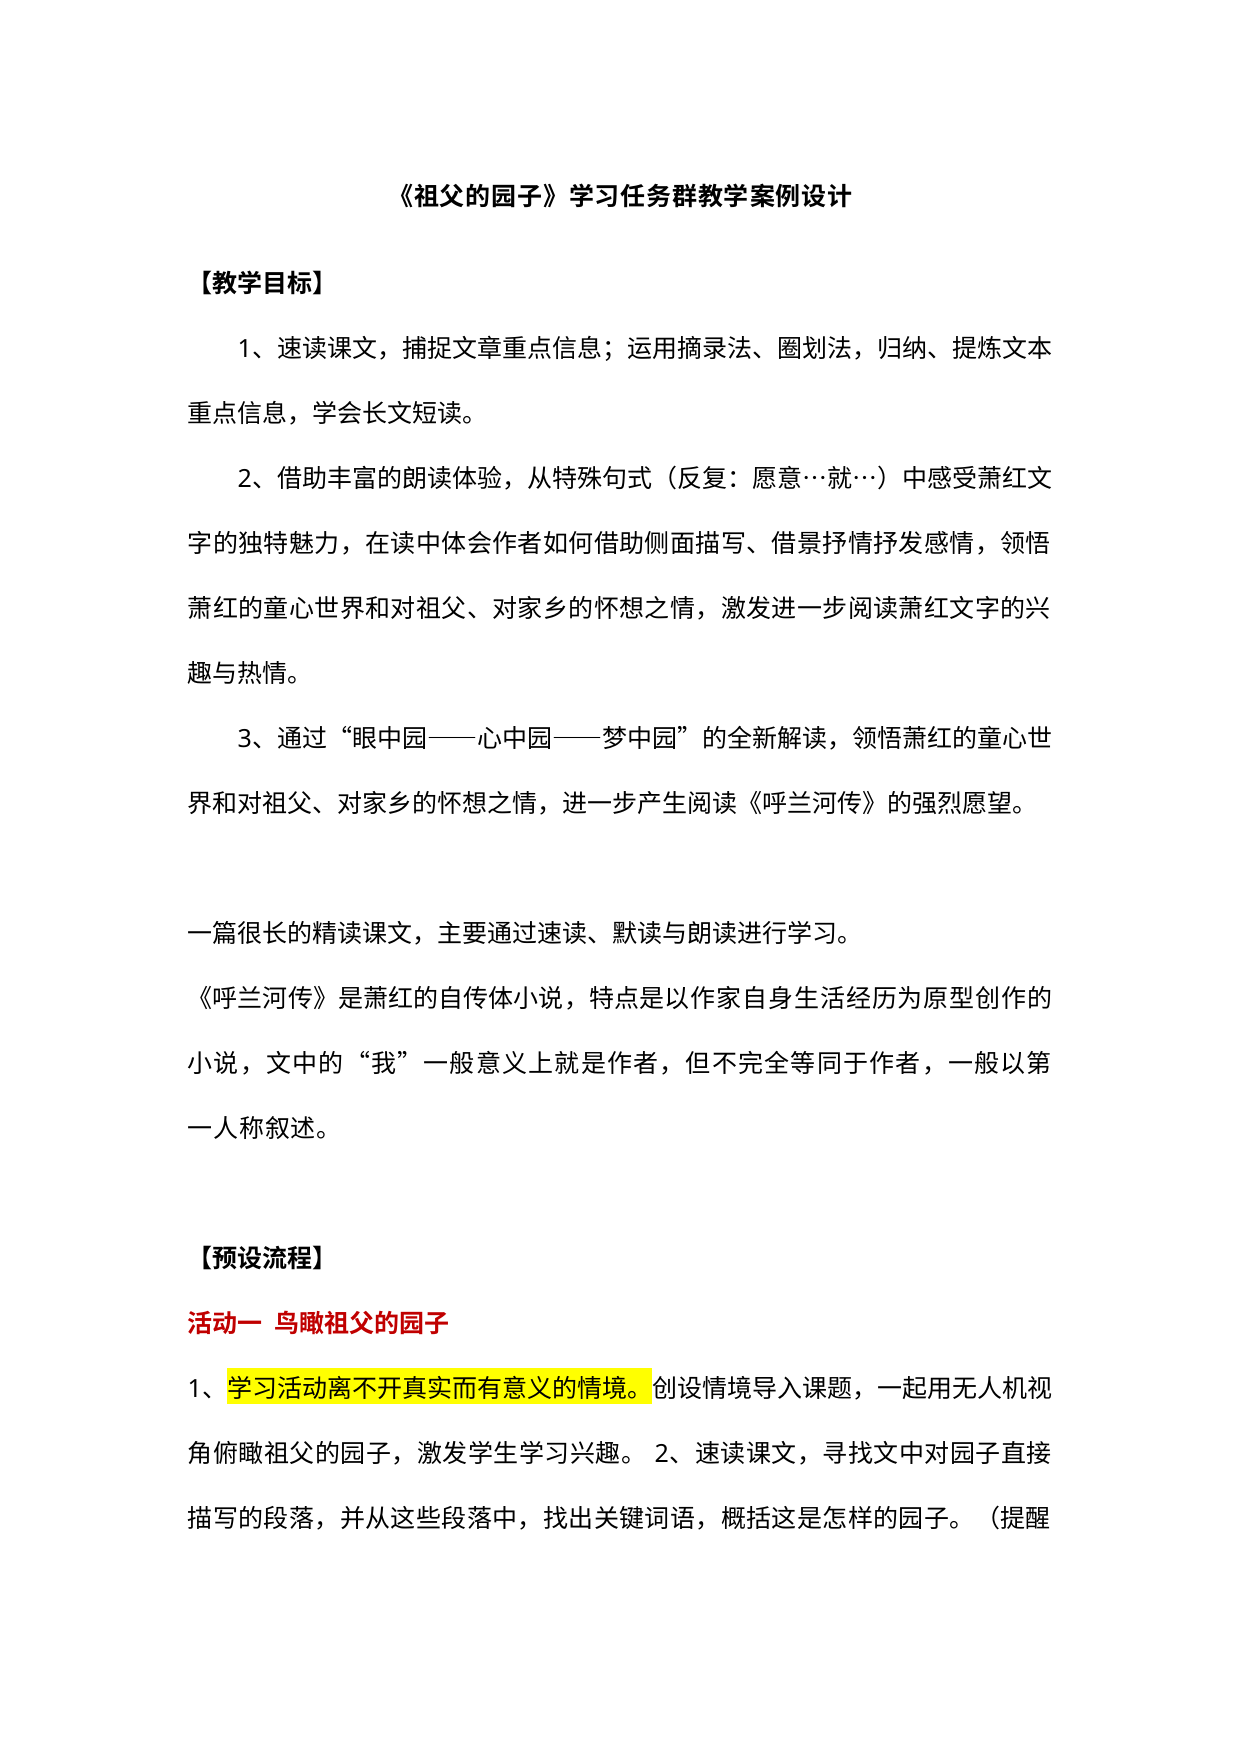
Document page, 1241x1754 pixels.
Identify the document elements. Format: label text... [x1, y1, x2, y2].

list 3、通过“眼中园——心中园——梦中园”的全新解读，领悟萧红的童心世界和对祖父、对家乡的怀想之情，进一步产生阅读《呼兰河传》的强烈愿望。 [187, 704, 1053, 834]
text 【教学目标】 [187, 249, 1053, 314]
list 【预设流程】 [187, 1224, 1053, 1289]
list 一篇很长的精读课文，主要通过速读、默读与朗读进行学习。 [187, 899, 1053, 964]
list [187, 1354, 1053, 1549]
text 1、速读课文，捕捉文章重点信息；运用摘录法、圈划法，归纳、提炼文本重点信息，学会长文短读。 [187, 314, 1053, 444]
list 《呼兰河传》是萧红的自传体小说，特点是以作家自身生活经历为原型创作的小说，文中的“我”一般意义上就是作者，但不完全等同于作者，一般以第一人称叙述。 [187, 964, 1053, 1159]
subtitle 《祖父的园子》学习任务群教学案例设计 [187, 162, 1053, 227]
list 2、借助丰富的朗读体验，从特殊句式（反复：愿意…就…）中感受萧红文字的独特魅力，在读中体会作者如何借助侧面描写、借景抒情抒发感情，领悟萧红的童心世界和对祖父、对家乡的怀想之情，激发进一步阅读萧红文字的兴趣与热情。 [187, 444, 1053, 704]
list 活动一 鸟瞰祖父的园子 [187, 1289, 1053, 1354]
